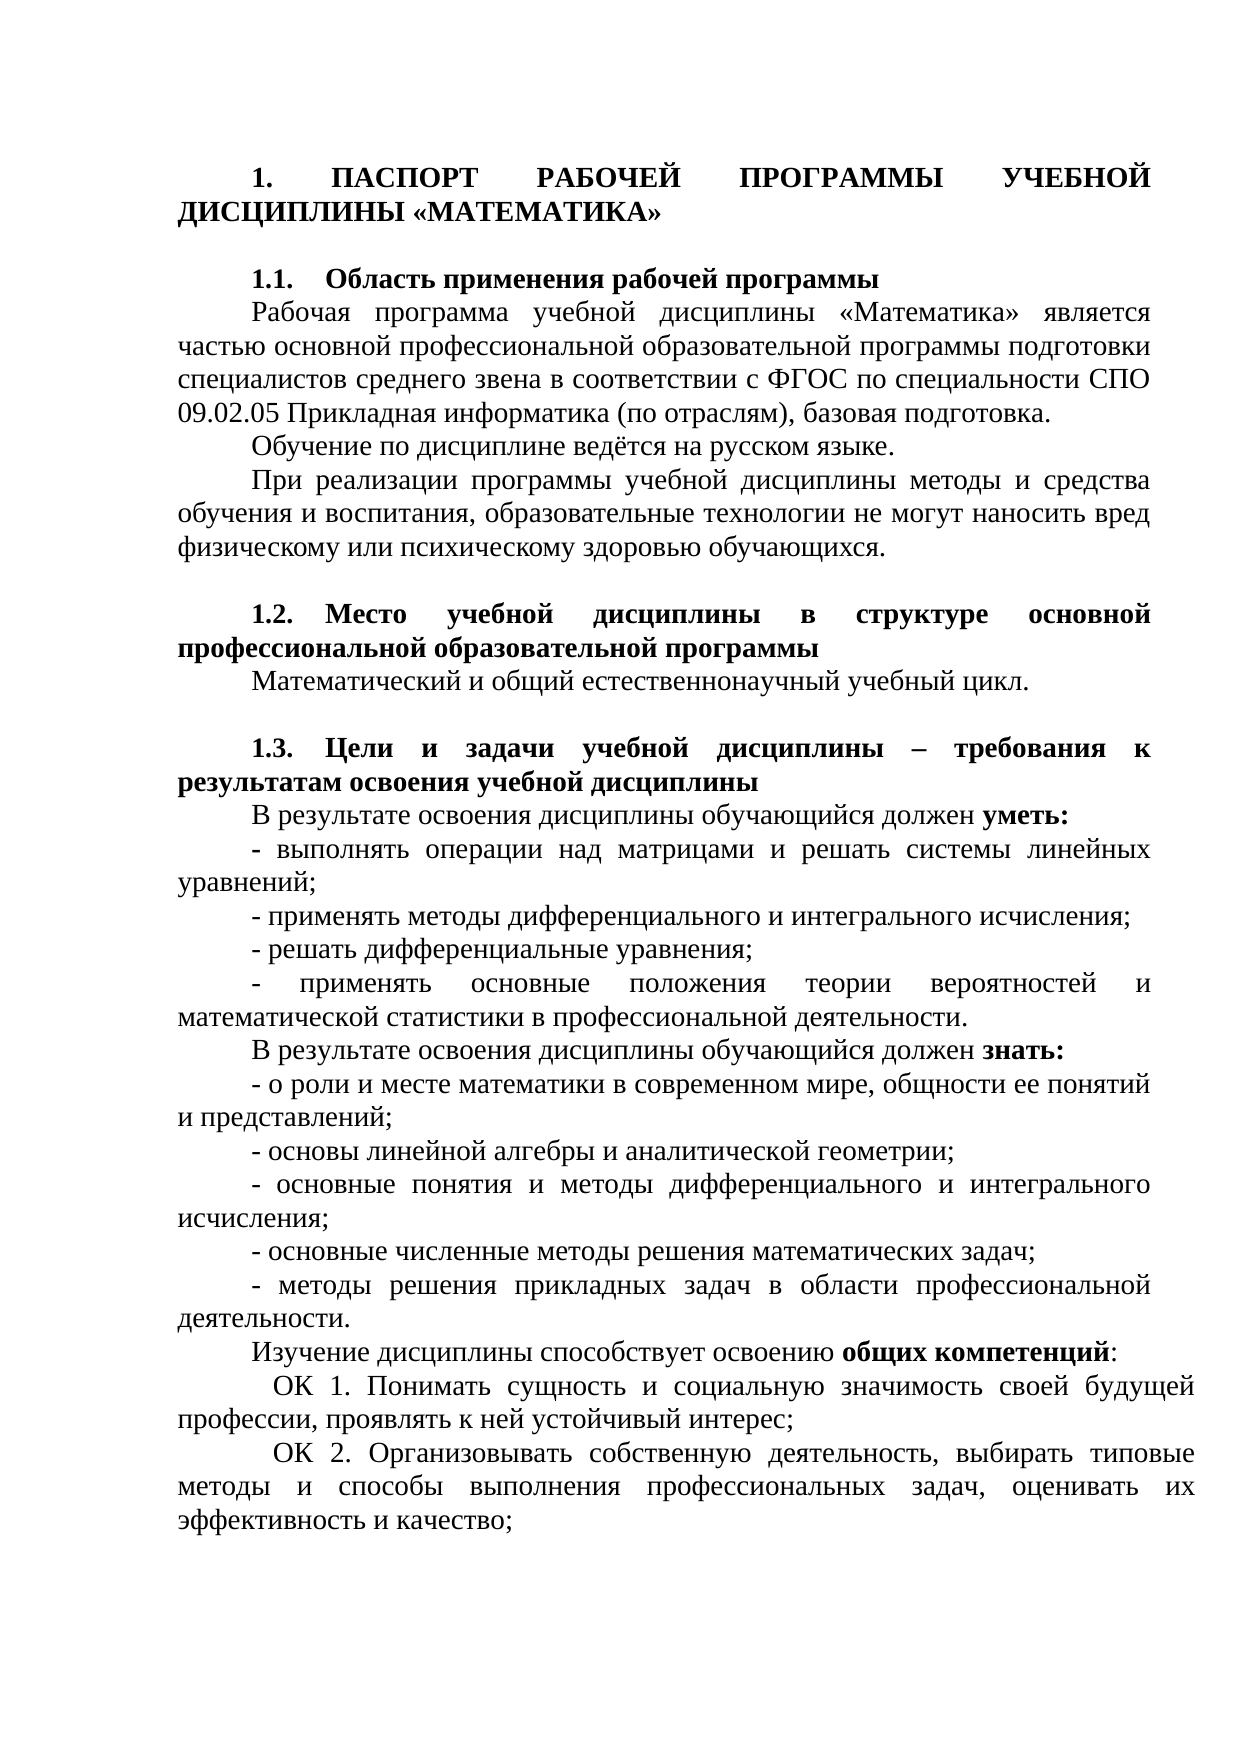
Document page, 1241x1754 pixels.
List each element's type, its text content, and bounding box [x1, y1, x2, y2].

text 1. ПАСПОРТ РАБОЧЕЙ ПРОГРАММЫ УЧЕБНОЙ ДИСЦИПЛИНЫ «МАТЕМАТИКА» [177, 160, 1152, 227]
text Обучение по дисциплине ведётся на русском языке. [177, 428, 1152, 462]
list - применять основные положения теории вероятностей и математической статистики в профессиональной деятельности. [177, 965, 1152, 1032]
list - решать дифференциальные уравнения; [177, 932, 1152, 965]
list - основы линейной алгебры и аналитической геометрии; [177, 1133, 1152, 1166]
text При реализации программы учебной дисциплины методы и средства обучения и воспитания, образовательные технологии не могут наносить вред физическому или психическому здоровью обучающихся. [177, 462, 1152, 563]
text Рабочая программа учебной дисциплины «Математика» является частью основной профессиональной образовательной программы подготовки специалистов среднего звена в соответствии с ФГОС по специальности СПО 09.02.05 Прикладная информатика (по отраслям), базовая подготовка. [177, 294, 1152, 428]
list Цели и задачи учебной дисциплины – требования к результатам освоения учебной дисциплины [177, 730, 1152, 797]
text - основные понятия и методы дифференциального и интегрального исчисления; [177, 1166, 1152, 1233]
text - о роли и месте математики в современном мире, общности ее понятий и представлений; [177, 1066, 1152, 1133]
list Область применения рабочей программы [177, 261, 1152, 294]
text ОК 1. Понимать сущность и социальную значимость своей будущей профессии, проявлять к ней устойчивый интерес; [177, 1368, 1196, 1435]
list - выполнять операции над матрицами и решать системы линейных уравнений; [177, 831, 1152, 898]
text - методы решения прикладных задач в области профессиональной деятельности. [177, 1267, 1152, 1334]
text Математический и общий естественнонаучный учебный цикл. [177, 663, 1152, 697]
list Место учебной дисциплины в структуре основной профессиональной образовательной программы [177, 596, 1152, 663]
text ОК 2. Организовывать собственную деятельность, выбирать типовые методы и способы выполнения профессиональных задач, оценивать их эффективность и качество; [177, 1435, 1196, 1535]
text - основные численные методы решения математических задач; [177, 1233, 1152, 1267]
text В результате освоения дисциплины обучающийся должен знать: [177, 1032, 1152, 1066]
text Изучение дисциплины способствует освоению общих компетенций: [177, 1334, 1152, 1368]
list - применять методы дифференциального и интегрального исчисления; [177, 898, 1152, 932]
list В результате освоения дисциплины обучающийся должен уметь: [177, 797, 1152, 831]
